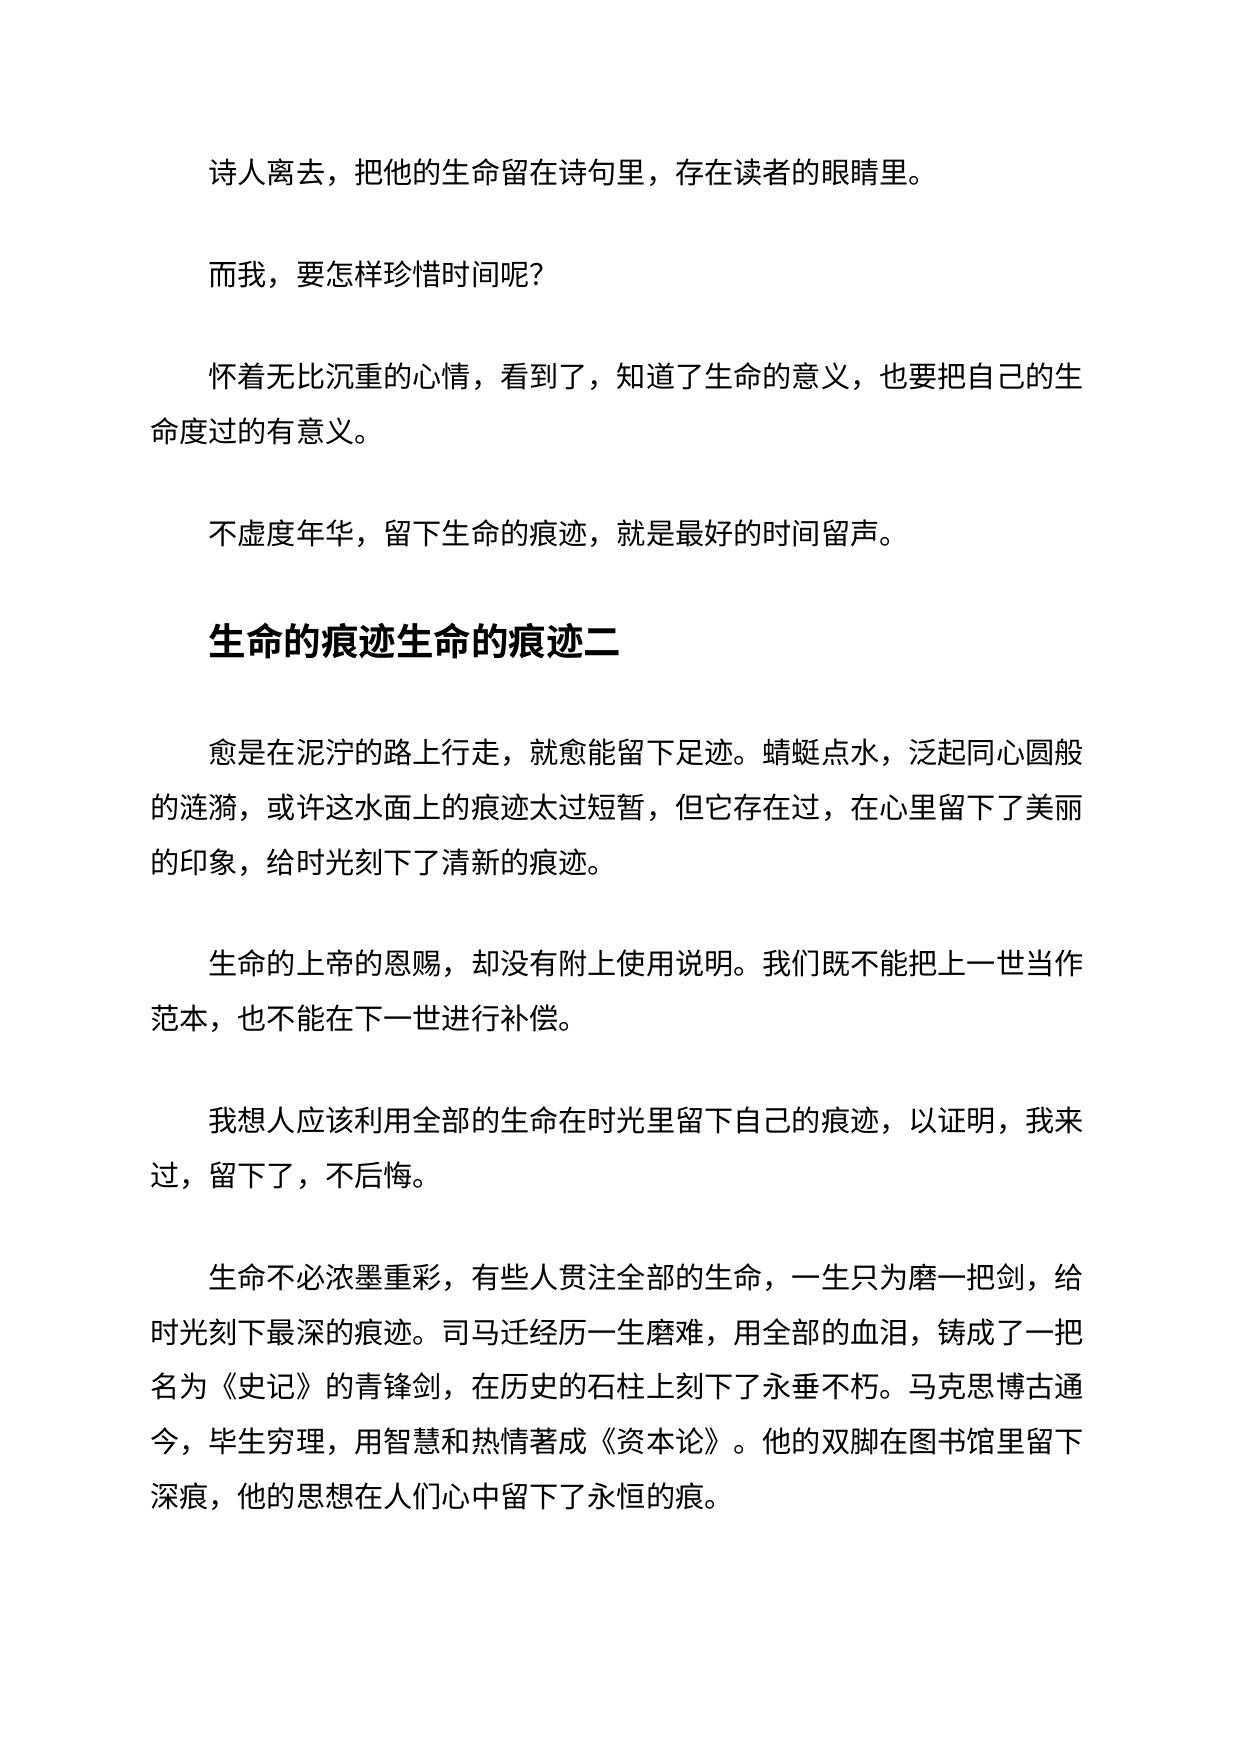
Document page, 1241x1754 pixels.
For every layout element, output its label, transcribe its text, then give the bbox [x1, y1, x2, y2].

text 怀着无比沉重的心情，看到了，知道了生命的意义，也要把自己的生命度过的有意义。 [150, 353, 1090, 451]
text 诗人离去，把他的生命留在诗句里，存在读者的眼睛里。 [150, 150, 1090, 192]
text 生命的上帝的恩赐，却没有附上使用说明。我们既不能把上一世当作范本，也不能在下一世进行补偿。 [150, 941, 1090, 1038]
text 我想人应该利用全部的生命在时光里留下自己的痕迹，以证明，我来过，留下了，不后悔。 [150, 1098, 1090, 1195]
text 愈是在泥泞的路上行走，就愈能留下足迹。蜻蜓点水，泛起同心圆般的涟漪，或许这水面上的痕迹太过短暂，但它存在过，在心里留下了美丽的印象，给时光刻下了清新的痕迹。 [150, 729, 1090, 881]
text 生命不必浓墨重彩，有些人贯注全部的生命，一生只为磨一把剑，给时光刻下最深的痕迹。司马迁经历一生磨难，用全部的血泪，铸成了一把名为《史记》的青锋剑，在历史的石柱上刻下了永垂不朽。马克思博古通今，毕生穷理，用智慧和热情著成《资本论》。他的双脚在图书馆里留下深痕，他的思想在人们心中留下了永恒的痕。 [150, 1254, 1090, 1516]
text 不虚度年华，留下生命的痕迹，就是最好的时间留声。 [150, 510, 1090, 552]
text 而我，要怎样珍惜时间呢？ [150, 252, 1090, 294]
text 生命的痕迹生命的痕迹二 [150, 612, 1090, 666]
